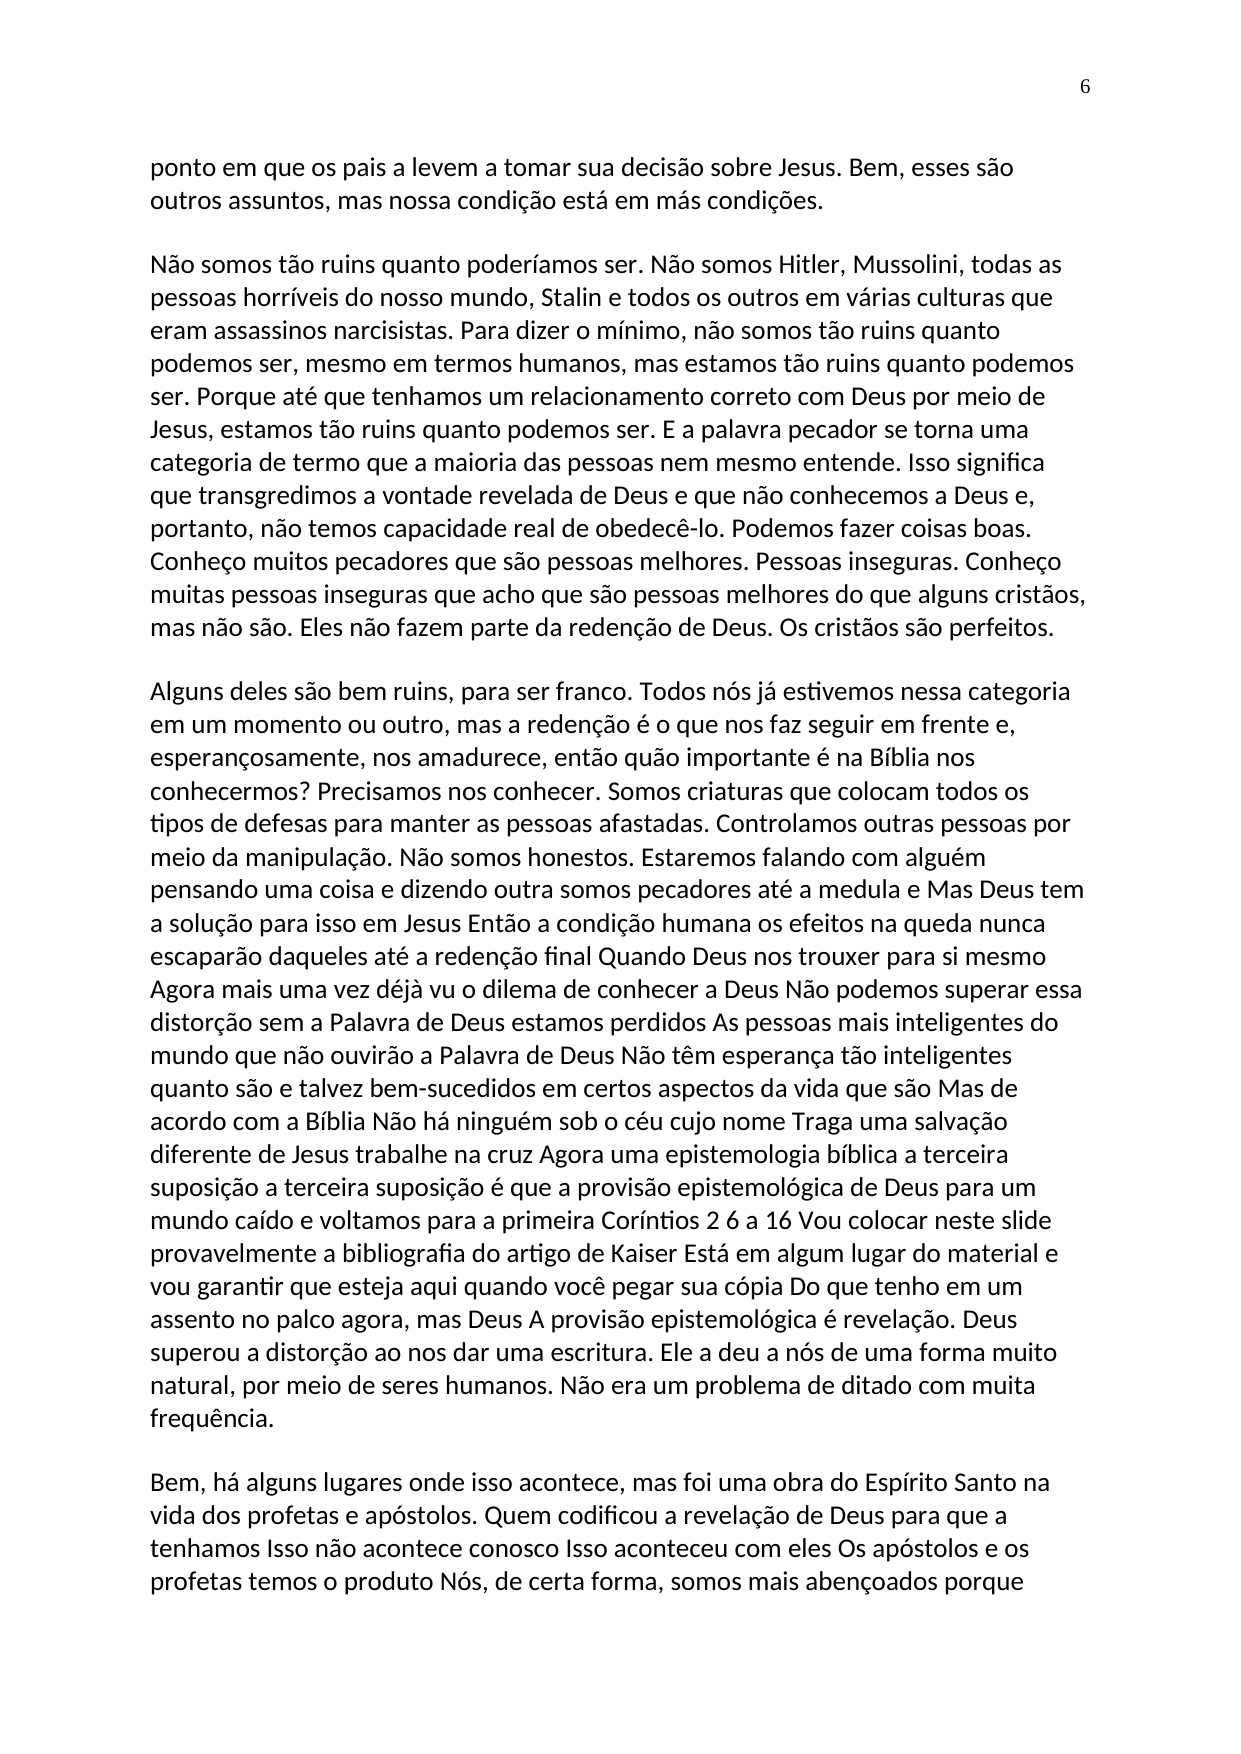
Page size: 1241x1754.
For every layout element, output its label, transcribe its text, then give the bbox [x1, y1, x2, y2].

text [150, 150, 1090, 216]
text Não somos tão ruins quanto poderíamos ser. Não somos Hitler, Mussolini, todas as pessoas horríveis do nosso mundo, Stalin e todos os outros em várias culturas que eram assassinos narcisistas. Para dizer o mínimo, não somos tão ruins quanto podemos ser, mesmo em termos humanos, mas estamos tão ruins quanto podemos ser. Porque até que tenhamos um relacionamento correto com Deus por meio de Jesus, estamos tão ruins quanto podemos ser. E a palavra pecador se torna uma categoria de termo que a maioria das pessoas nem mesmo entende. Isso significa que transgredimos a vontade revelada de Deus e que não conhecemos a Deus e, portanto, não temos capacidade real de obedecê-lo. Podemos fazer coisas boas. Conheço muitos pecadores que são pessoas melhores. Pessoas inseguras. Conheço muitas pessoas inseguras que acho que são pessoas melhores do que alguns cristãos, mas não são. Eles não fazem parte da redenção de Deus. Os cristãos são perfeitos. [150, 247, 1090, 643]
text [150, 1465, 1090, 1597]
text Alguns deles são bem ruins, para ser franco. Todos nós já estivemos nessa categoria em um momento ou outro, mas a redenção é o que nos faz seguir em frente e, esperançosamente, nos amadurece, então quão importante é na Bíblia nos conhecermos? Precisamos nos conhecer. Somos criaturas que colocam todos os tipos de defesas para manter as pessoas afastadas. Controlamos outras pessoas por meio da manipulação. Não somos honestos. Estaremos falando com alguém pensando uma coisa e dizendo outra somos pecadores até a medula e Mas Deus tem a solução para isso em Jesus Então a condição humana os efeitos na queda nunca escaparão daqueles até a redenção final Quando Deus nos trouxer para si mesmo Agora mais uma vez déjà vu o dilema de conhecer a Deus Não podemos superar essa distorção sem a Palavra de Deus estamos perdidos As pessoas mais inteligentes do mundo que não ouvirão a Palavra de Deus Não têm esperança tão inteligentes quanto são e talvez bem-sucedidos em certos aspectos da vida que são Mas de acordo com a Bíblia Não há ninguém sob o céu cujo nome Traga uma salvação diferente de Jesus trabalhe na cruz Agora uma epistemologia bíblica a terceira suposição a terceira suposição é que a provisão epistemológica de Deus para um mundo caído e voltamos para a primeira Coríntios 2 6 a 16 Vou colocar neste slide provavelmente a bibliografia do artigo de Kaiser Está em algum lugar do material e vou garantir que esteja aqui quando você pegar sua cópia Do que tenho em um assento no palco agora, mas Deus A provisão epistemológica é revelação. Deus superou a distorção ao nos dar uma escritura. Ele a deu a nós de uma forma muito natural, por meio de seres humanos. Não era um problema de ditado com muita frequência. [150, 674, 1090, 1434]
